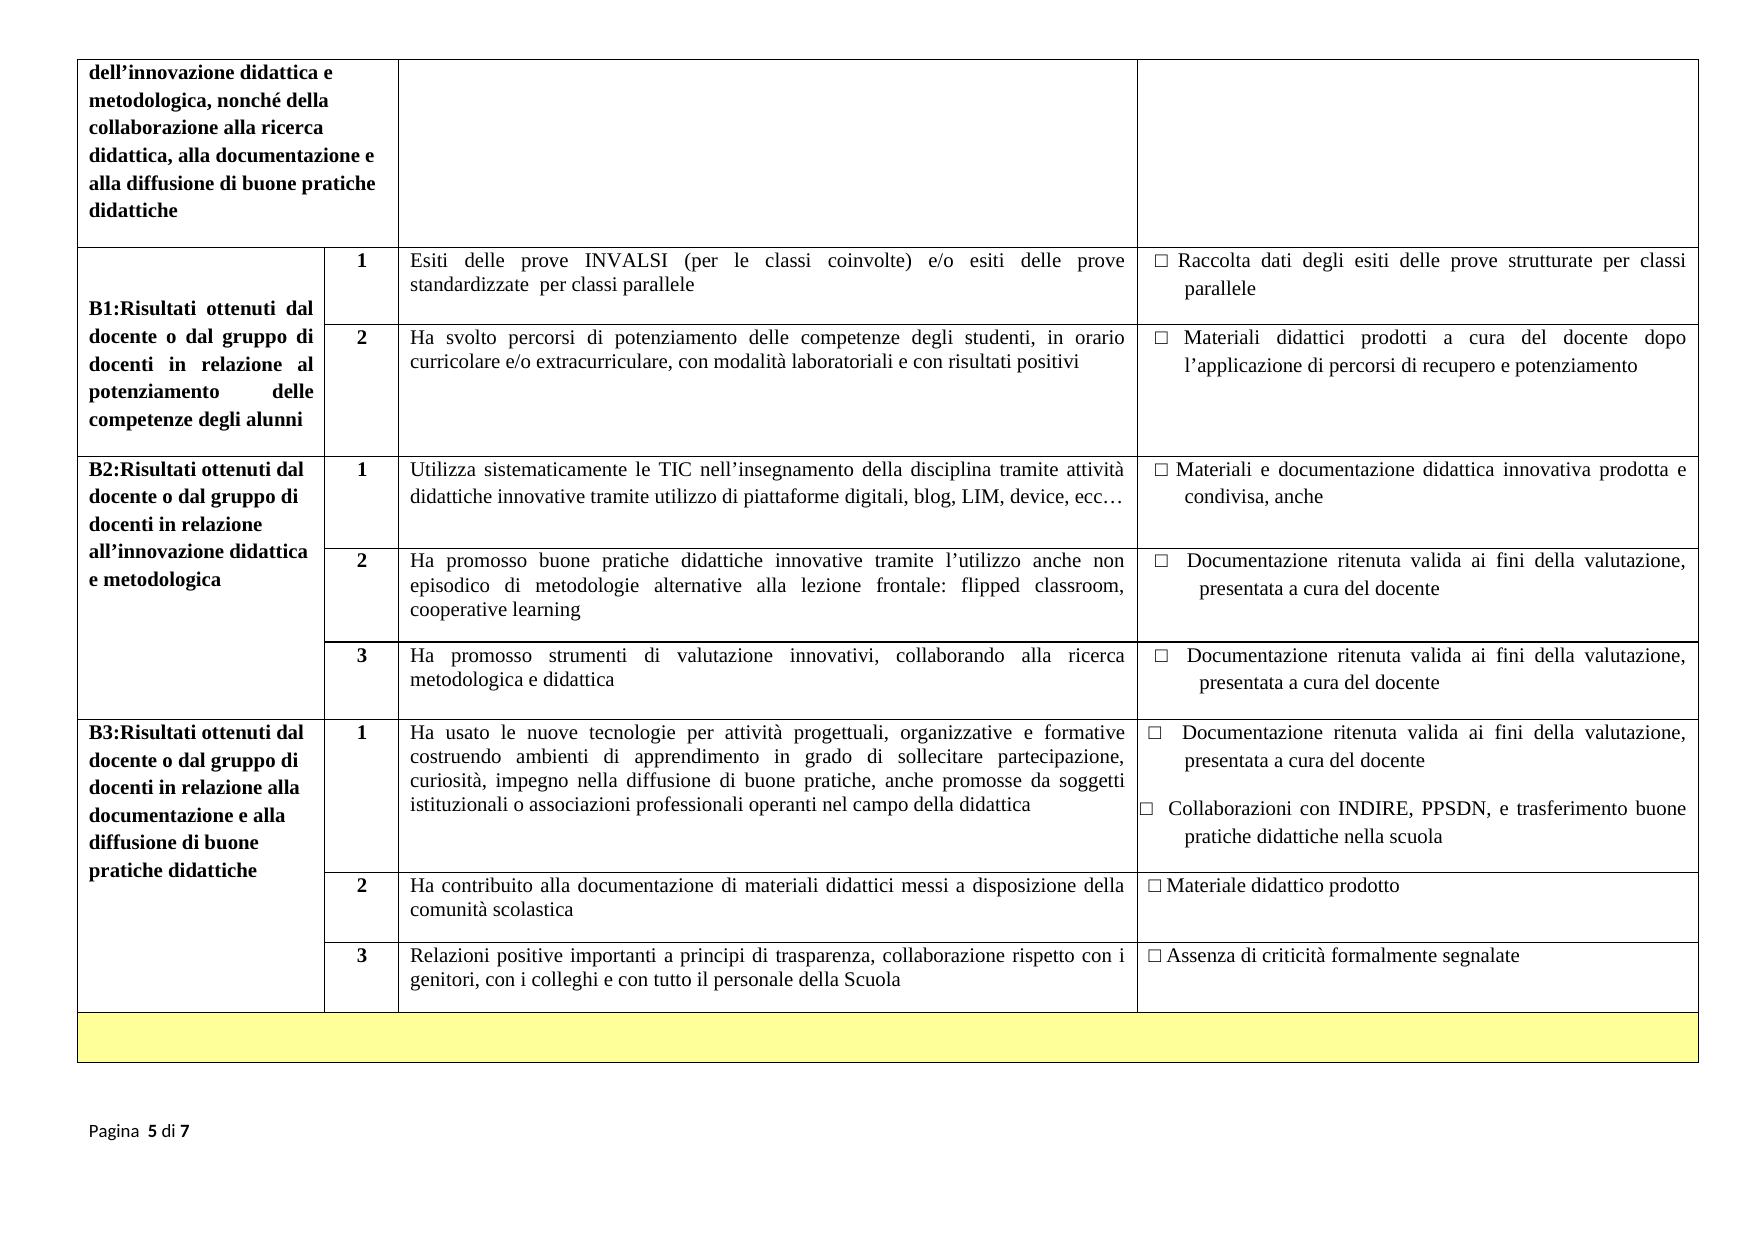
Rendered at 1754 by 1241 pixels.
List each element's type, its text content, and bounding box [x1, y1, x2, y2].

table_cell [78, 1013, 1698, 1062]
table_cell □ Raccolta dati degli esiti delle prove strutturate per classi parallele [1138, 248, 1698, 324]
table_cell □ Materiali didattici prodotti a cura del docente dopo l’applicazione di percorsi di recupero e potenziamento [1138, 325, 1698, 456]
table_cell Ha svolto percorsi di potenziamento delle competenze degli studenti, in orario curricolare e/o extracurriculare, con modalità laboratoriali e con risultati positivi [399, 325, 1137, 456]
table_cell 2 [325, 549, 398, 641]
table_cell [1138, 60, 1698, 247]
table_cell 1 [325, 720, 398, 872]
table_cell B1:Risultati ottenuti dal docente o dal gruppo di docenti in relazione al potenziamento delle competenze degli alunni [78, 248, 324, 456]
table_cell 2 [325, 325, 398, 456]
table_cell Relazioni positive importanti a principi di trasparenza, collaborazione rispetto con i genitori, con i colleghi e con tutto il personale della Scuola [399, 943, 1137, 1012]
table_cell □ Documentazione ritenuta valida ai fini della valutazione, presentata a cura del docente [1138, 643, 1698, 719]
table_cell B2:Risultati ottenuti dal docente o dal gruppo di docenti in relazione all’innovazione didattica e metodologica [78, 457, 324, 719]
table_cell Ha promosso strumenti di valutazione innovativi, collaborando alla ricerca metodologica e didattica [399, 643, 1137, 719]
table_cell Esiti delle prove INVALSI (per le classi coinvolte) e/o esiti delle prove standardizzate per classi parallele [399, 248, 1137, 324]
table_cell Utilizza sistematicamente le TIC nell’insegnamento della disciplina tramite attività didattiche innovative tramite utilizzo di piattaforme digitali, blog, LIM, device, ecc… [399, 457, 1137, 547]
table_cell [399, 60, 1137, 247]
table_cell Ha contribuito alla documentazione di materiali didattici messi a disposizione della comunità scolastica [399, 873, 1137, 942]
table_cell B3:Risultati ottenuti dal docente o dal gruppo di docenti in relazione alla documentazione e alla diffusione di buone pratiche didattiche [78, 720, 324, 1012]
table_cell □ Materiali e documentazione didattica innovativa prodotta e condivisa, anche [1138, 457, 1698, 547]
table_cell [78, 60, 398, 247]
table_cell □ Documentazione ritenuta valida ai fini della valutazione, presentata a cura del docente [1138, 549, 1698, 641]
table_cell 3 [325, 943, 398, 1012]
table_cell 3 [325, 643, 398, 719]
table_cell 1 [325, 248, 398, 324]
table_cell Ha promosso buone pratiche didattiche innovative tramite l’utilizzo anche non episodico di metodologie alternative alla lezione frontale: flipped classroom, cooperative learning [399, 549, 1137, 641]
table_cell □ Assenza di criticità formalmente segnalate [1138, 943, 1698, 1012]
table_cell □ Materiale didattico prodotto [1138, 873, 1698, 942]
table_cell 2 [325, 873, 398, 942]
table_cell □ Documentazione ritenuta valida ai fini della valutazione, presentata a cura del docente □ Collaborazioni con INDIRE, PPSDN, e trasferimento buone pratiche didattiche nella scuola [1138, 720, 1698, 872]
table_cell 1 [325, 457, 398, 547]
table_cell Ha usato le nuove tecnologie per attività progettuali, organizzative e formative costruendo ambienti di apprendimento in grado di sollecitare partecipazione, curiosità, impegno nella diffusione di buone pratiche, anche promosse da soggetti istituzionali o associazioni professionali operanti nel campo della didattica [399, 720, 1137, 872]
